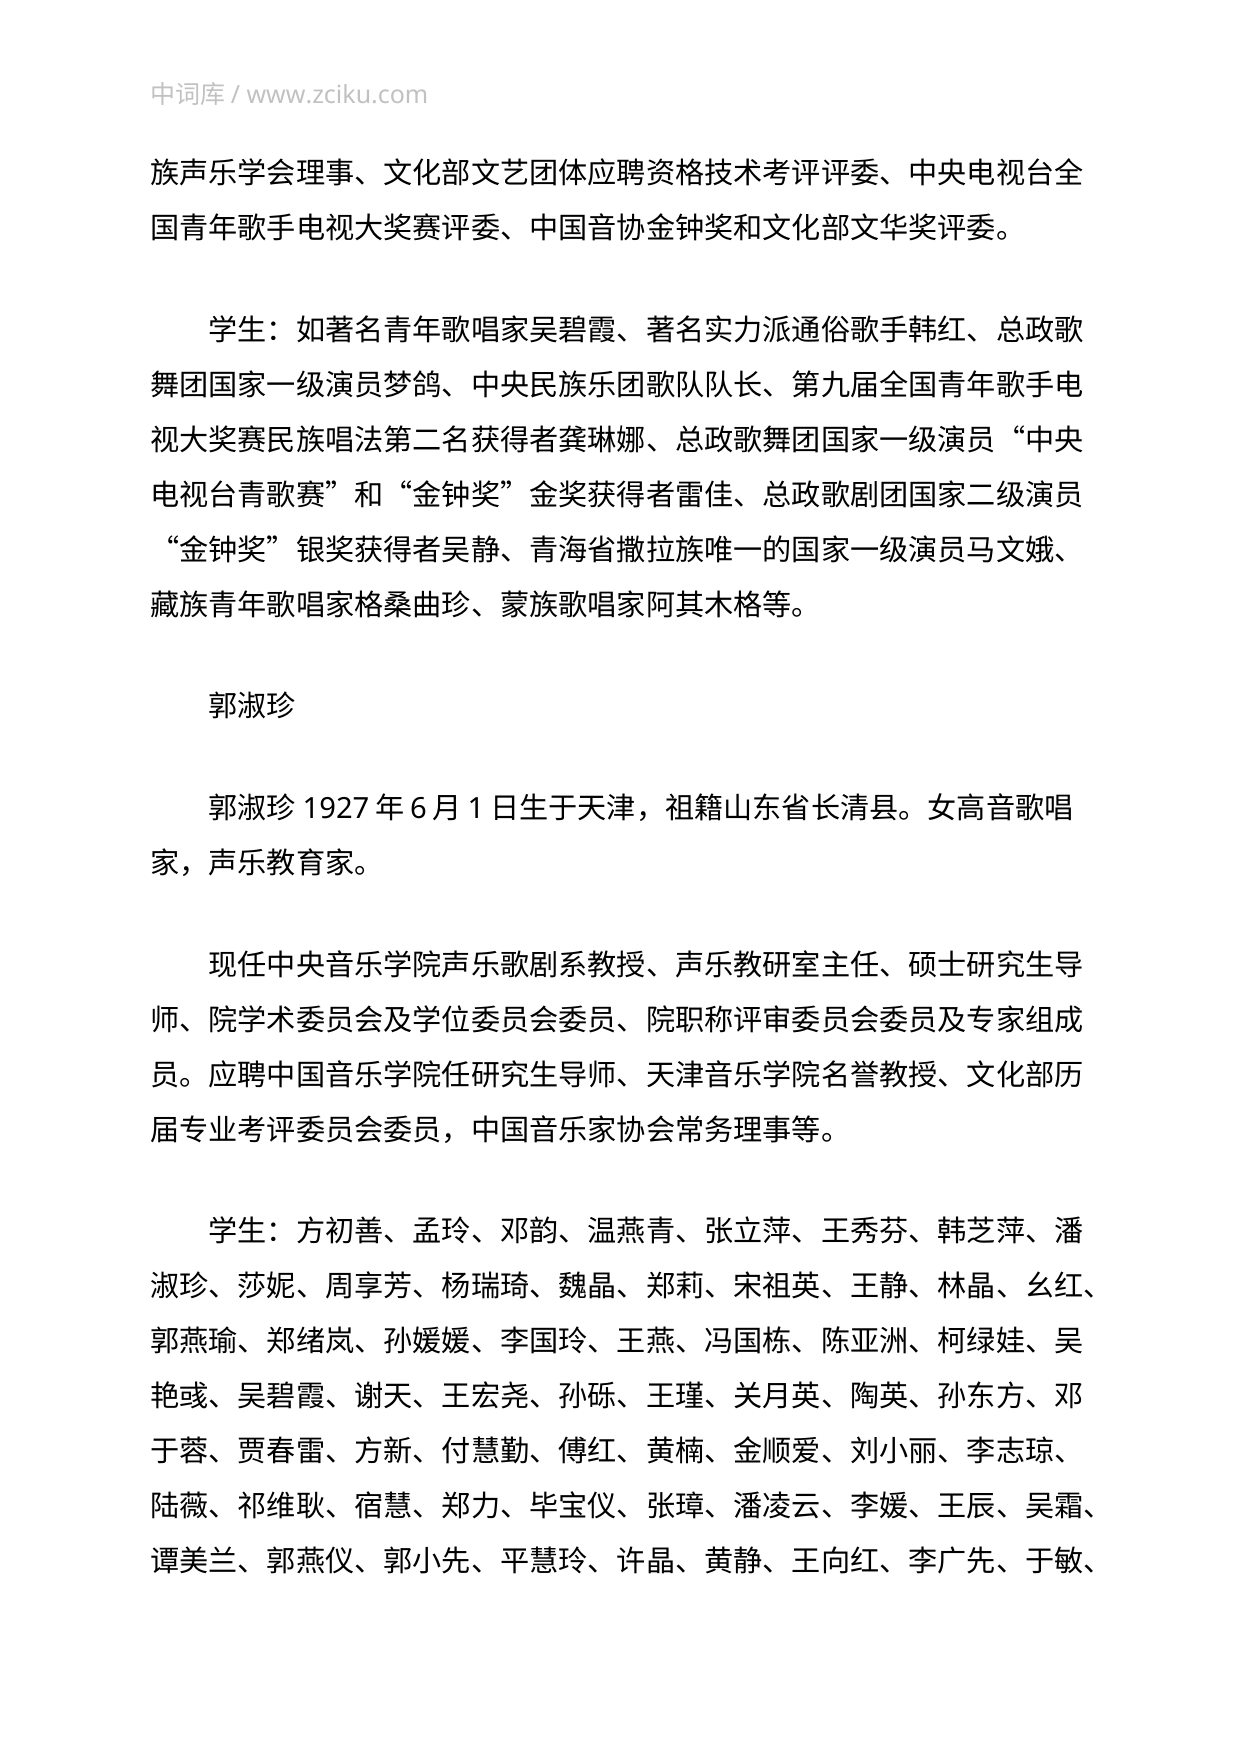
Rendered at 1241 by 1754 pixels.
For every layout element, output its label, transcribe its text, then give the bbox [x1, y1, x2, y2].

text 现任中央音乐学院声乐歌剧系教授、声乐教研室主任、硕士研究生导师、院学术委员会及学位委员会委员、院职称评审委员会委员及专家组成员。应聘中国音乐学院任研究生导师、天津音乐学院名誉教授、文化部历届专业考评委员会委员，中国音乐家协会常务理事等。 [150, 941, 1090, 1148]
text 郭淑珍 [150, 683, 1090, 725]
text 学生：如著名青年歌唱家吴碧霞、著名实力派通俗歌手韩红、总政歌舞团国家一级演员梦鸽、中央民族乐团歌队队长、第九届全国青年歌手电视大奖赛民族唱法第二名获得者龚琳娜、总政歌舞团国家一级演员“中央电视台青歌赛”和“金钟奖”金奖获得者雷佳、总政歌剧团国家二级演员“金钟奖”银奖获得者吴静、青海省撒拉族唯一的国家一级演员马文娥、藏族青年歌唱家格桑曲珍、蒙族歌唱家阿其木格等。 [150, 307, 1090, 623]
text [150, 1208, 1090, 1579]
text 郭淑珍 1927年6月1日生于天津，祖籍山东省长清县。女高音歌唱家，声乐教育家。 [150, 785, 1090, 882]
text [150, 150, 1090, 247]
